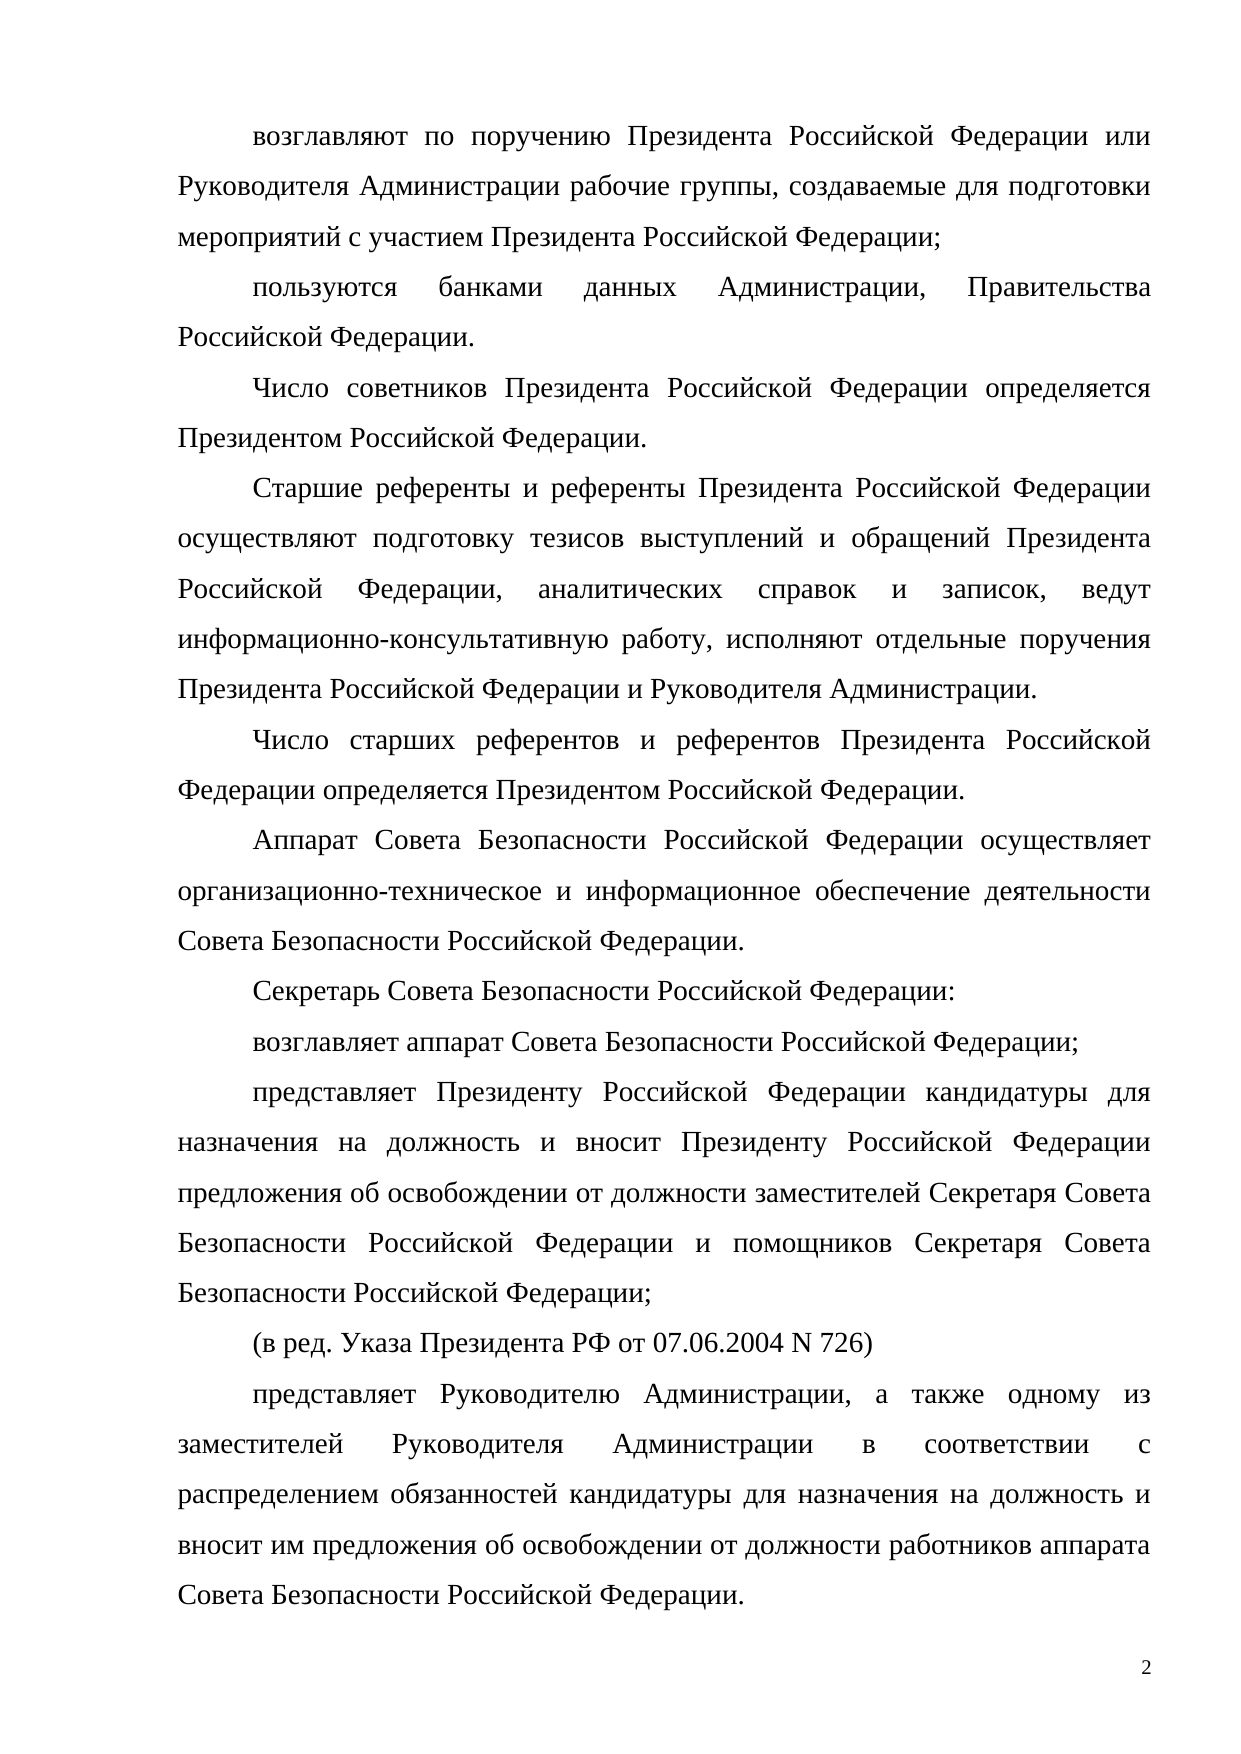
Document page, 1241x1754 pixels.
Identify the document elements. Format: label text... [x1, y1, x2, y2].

text представляет Руководителю Администрации, а также одному из заместителей Руководителя Администрации в соответствии с распределением обязанностей кандидатуры для назначения на должность и вносит им предложения об освобождении от должности работников аппарата Совета Безопасности Российской Федерации. [177, 1376, 1152, 1611]
text Секретарь Совета Безопасности Российской Федерации: [177, 973, 1152, 1007]
text представляет Президенту Российской Федерации кандидатуры для назначения на должность и вносит Президенту Российской Федерации предложения об освобождении от должности заместителей Секретаря Совета Безопасности Российской Федерации и помощников Секретаря Совета Безопасности Российской Федерации; [177, 1074, 1152, 1309]
text Аппарат Совета Безопасности Российской Федерации осуществляет организационно-техническое и информационное обеспечение деятельности Совета Безопасности Российской Федерации. [177, 822, 1152, 957]
text возглавляет аппарат Совета Безопасности Российской Федерации; [177, 1024, 1152, 1057]
text (в ред. Указа Президента РФ от 07.06.2004 N 726) [177, 1326, 1152, 1359]
text Число советников Президента Российской Федерации определяется Президентом Российской Федерации. [177, 370, 1152, 453]
text Старшие референты и референты Президента Российской Федерации осуществляют подготовку тезисов выступлений и обращений Президента Российской Федерации, аналитических справок и записок, ведут информационно-консультативную работу, исполняют отдельные поручения Президента Российской Федерации и Руководителя Администрации. [177, 470, 1152, 705]
text возглавляют по поручению Президента Российской Федерации или Руководителя Администрации рабочие группы, создаваемые для подготовки мероприятий с участием Президента Российской Федерации; [177, 118, 1152, 252]
text Число старших референтов и референтов Президента Российской Федерации определяется Президентом Российской Федерации. [177, 722, 1152, 806]
text пользуются банками данных Администрации, Правительства Российской Федерации. [177, 269, 1152, 353]
